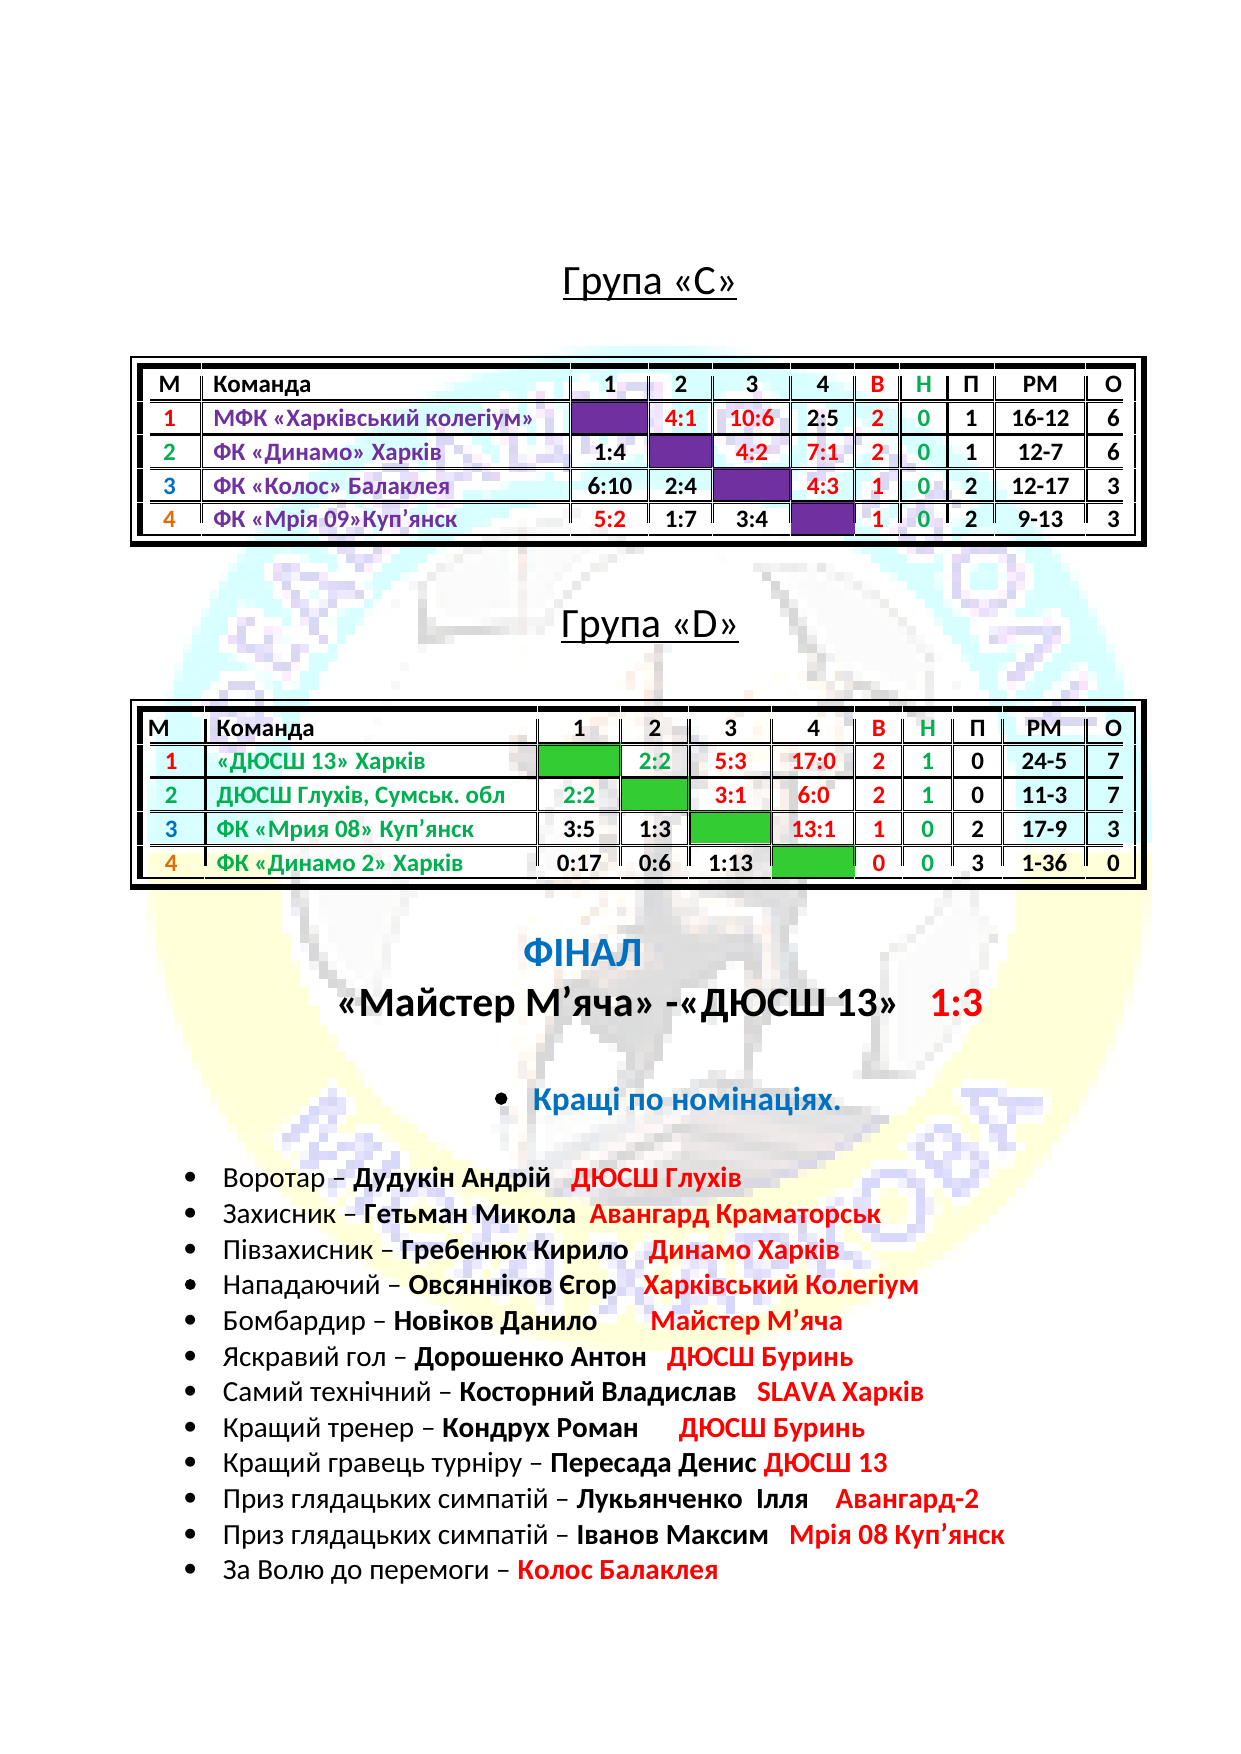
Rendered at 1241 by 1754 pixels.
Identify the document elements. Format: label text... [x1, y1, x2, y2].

table_cell 2 [954, 813, 1001, 843]
table_header М [136, 701, 205, 742]
table_header 3 [713, 364, 791, 399]
table_cell 3:1 [691, 779, 770, 810]
table_cell 7 [1088, 776, 1134, 810]
table_cell 7:1 [792, 436, 853, 467]
table_cell 2:2 [539, 779, 619, 810]
table_cell 0 [954, 746, 1001, 776]
table_cell [539, 746, 619, 776]
list Приз глядацьких симпатій – Лукьянченко Ілля Авангард-2 [185, 1480, 1152, 1516]
table_header 4 [791, 364, 855, 399]
table_cell 0 [902, 436, 946, 467]
table_header РМ [995, 358, 1086, 399]
table_cell 2 [856, 403, 898, 433]
table_header 1 [538, 707, 621, 742]
table_cell 0:6 [621, 844, 689, 877]
table_cell 3 [1086, 500, 1135, 534]
table_cell 9-13 [995, 500, 1086, 534]
list Самий технічний – Косторний Владислав SLAVA Харків [185, 1373, 1152, 1409]
table_header 1 [571, 369, 648, 399]
table_cell 6:0 [773, 779, 853, 810]
table_cell 1 [949, 436, 993, 467]
table_cell 0 [855, 847, 903, 877]
table_header Н [903, 712, 952, 742]
table_cell ФК «Динамо» Харків [203, 436, 569, 467]
table_cell МФК «Харківський колегіум» [203, 403, 569, 433]
table_cell 2 [947, 504, 994, 534]
table_cell 2 [136, 433, 200, 467]
table_cell 6 [1088, 399, 1135, 433]
table_header Команда [202, 364, 571, 399]
table_header П [947, 369, 994, 399]
table_cell 2 [143, 776, 204, 810]
table_cell [650, 436, 711, 467]
table_cell 17-9 [1004, 813, 1084, 843]
text Група «D» [148, 597, 1152, 648]
text Група «С» [148, 254, 1152, 305]
table_cell 1 [143, 399, 200, 433]
table_cell 6 [1088, 433, 1140, 467]
table_cell ФК «Мрия 08» Куп’янск [207, 813, 536, 843]
table_header О [1086, 701, 1140, 742]
table_cell 5:2 [571, 504, 648, 534]
table_cell 4 [143, 500, 202, 534]
table_cell 1 [856, 813, 901, 843]
table_cell 2 [856, 746, 901, 776]
list Яскравий гол – Дорошенко Антон ДЮСШ Буринь [185, 1338, 1152, 1373]
table_cell 6:10 [572, 470, 647, 500]
table_cell 2:2 [622, 746, 687, 776]
table_cell 16-12 [996, 403, 1084, 433]
table_cell [572, 403, 647, 433]
table_header 3 [689, 707, 772, 742]
table_header Н [900, 369, 947, 399]
table_header В [855, 358, 900, 399]
table_cell 2 [856, 436, 898, 467]
table_cell 12-17 [996, 470, 1084, 500]
table_cell 3 [136, 810, 205, 843]
table_cell 4 [143, 844, 205, 877]
list Кращий тренер – Кондрух Роман ДЮСШ Буринь [185, 1409, 1152, 1444]
list Воротар – Дудукін Андрій ДЮСШ Глухів [185, 1159, 1152, 1195]
table_header 2 [621, 701, 689, 742]
table_cell 4:1 [650, 403, 711, 433]
table_cell 1 [855, 500, 900, 534]
table_cell 3 [136, 467, 202, 500]
table_cell 0 [904, 813, 951, 843]
table_cell ФК «Колос» Балаклея [203, 470, 569, 500]
table_cell 3:4 [713, 504, 791, 534]
table_cell 0:17 [538, 847, 621, 877]
table_cell 10:6 [714, 403, 789, 433]
table_cell 3:5 [539, 813, 619, 843]
table_cell 3 [953, 847, 1002, 877]
table_cell 2 [856, 779, 901, 810]
table_cell 4:2 [714, 436, 789, 467]
table_cell 0 [954, 779, 1001, 810]
list Захисник – Гетьман Микола Авангард Краматорськ [185, 1195, 1152, 1231]
table_cell 1 [904, 779, 951, 810]
list За Волю до перемоги – Колос Балаклея [185, 1551, 1152, 1587]
table_cell 7 [1088, 742, 1135, 776]
table_cell 1:4 [572, 436, 647, 467]
table_cell [691, 813, 770, 843]
list Півзахисник – Гребенюк Кирило Динамо Харків [185, 1231, 1152, 1266]
table_cell 2:5 [792, 403, 853, 433]
table_cell 3 [1086, 810, 1140, 843]
table_cell 1 [856, 470, 898, 500]
table_header П [953, 712, 1002, 742]
table_header 2 [649, 364, 713, 399]
list Бомбардир – Новіков Данило Майстер М’яча [185, 1302, 1152, 1338]
table_header О [1086, 358, 1140, 399]
table_cell 0 [902, 403, 946, 433]
table_header В [855, 707, 903, 742]
table_cell 5:3 [691, 746, 770, 776]
table_cell 1:7 [649, 504, 713, 534]
table_header 4 [772, 707, 855, 742]
table_cell ФК «Динамо 2» Харків [205, 847, 538, 877]
table_cell 17:0 [773, 746, 853, 776]
table_cell 24-5 [1004, 746, 1084, 776]
text «Майстер М’яча» -«ДЮСШ 13» 1:3 [148, 976, 1152, 1027]
table_header Команда [205, 707, 538, 742]
list Приз глядацьких симпатій – Іванов Максим Мрія 08 Куп’янск [185, 1516, 1152, 1551]
table_header РМ [1003, 701, 1086, 742]
table_cell [772, 847, 855, 877]
list Кращі по номінаціях. [185, 1078, 1152, 1119]
table_cell 3 [1086, 467, 1140, 500]
table_cell 0 [903, 847, 952, 877]
table_cell [791, 504, 855, 534]
table_cell 1 [949, 403, 993, 433]
table_cell 1-36 [1003, 844, 1086, 877]
table_cell 2 [949, 470, 993, 500]
table_cell 1:13 [689, 847, 772, 877]
table_cell [622, 779, 687, 810]
table_cell 13:1 [773, 813, 853, 843]
table_cell 0 [902, 470, 946, 500]
list Нападаючий – Овсянніков Єгор Харківський Колегіум [185, 1266, 1152, 1302]
table_cell ФК «Мрія 09»Куп’янск [202, 504, 571, 534]
table_cell ДЮСШ Глухів, Сумськ. обл [207, 779, 536, 810]
table_cell 1 [143, 742, 204, 776]
table_cell 12-7 [996, 436, 1084, 467]
table_cell 2:4 [650, 470, 711, 500]
table_cell 11-3 [1004, 779, 1084, 810]
table_header М [136, 358, 202, 399]
list Кращий гравець турніру – Пересада Денис ДЮСШ 13 [185, 1444, 1152, 1480]
text ФІНАЛ [148, 926, 1152, 976]
table_cell 0 [1086, 844, 1135, 877]
table_cell «ДЮСШ 13» Харків [207, 746, 536, 776]
table_cell [714, 470, 789, 500]
table_cell 4:3 [792, 470, 853, 500]
table_cell 0 [900, 504, 947, 534]
table_cell 1:3 [622, 813, 687, 843]
table_cell 1 [904, 746, 951, 776]
